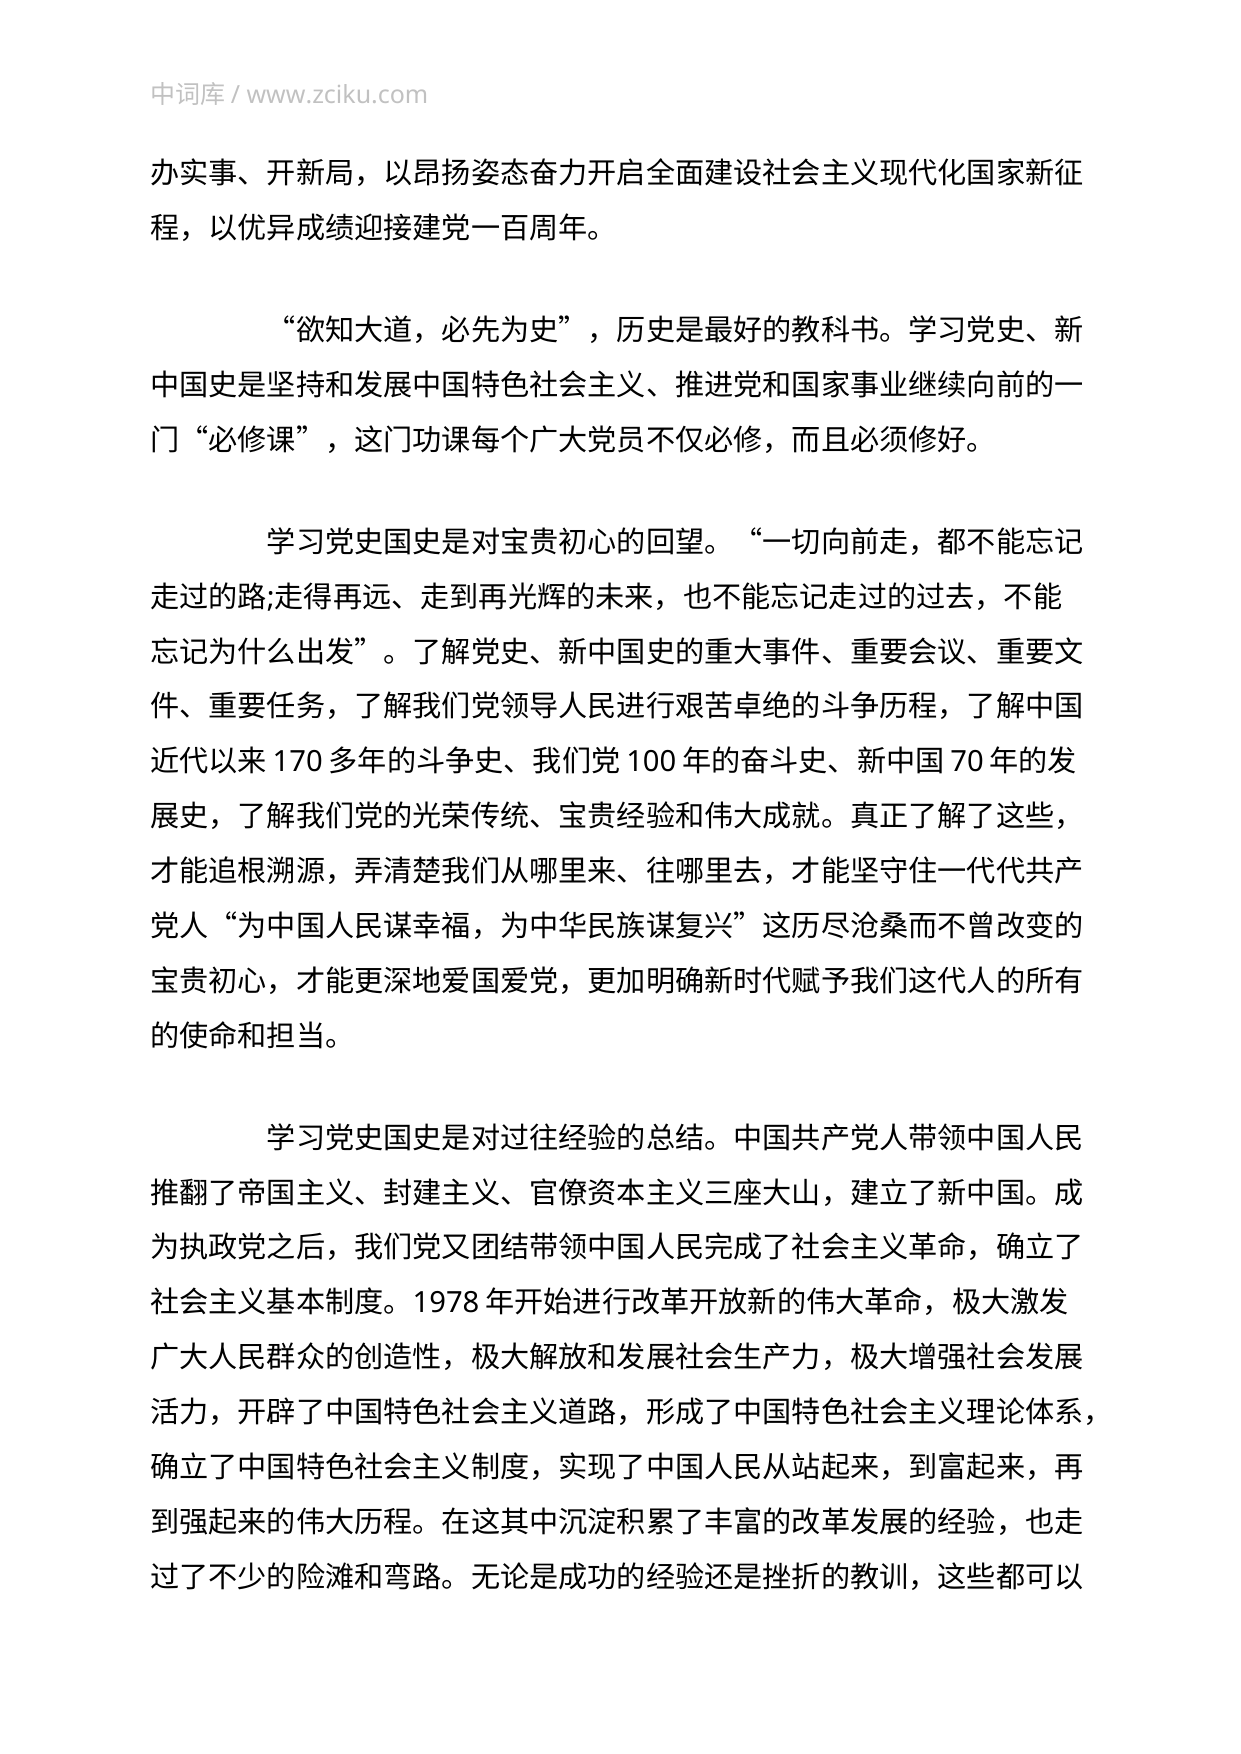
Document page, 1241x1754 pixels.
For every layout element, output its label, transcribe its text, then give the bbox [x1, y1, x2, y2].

text “欲知大道，必先为史”，历史是最好的教科书。学习党史、新中国史是坚持和发展中国特色社会主义、推进党和国家事业继续向前的一门“必修课”，这门功课每个广大党员不仅必修，而且必须修好。 [150, 307, 1090, 459]
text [150, 150, 1090, 247]
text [150, 1114, 1090, 1596]
text 学习党史国史是对宝贵初心的回望。“一切向前走，都不能忘记走过的路;走得再远、走到再光辉的未来，也不能忘记走过的过去，不能忘记为什么出发”。了解党史、新中国史的重大事件、重要会议、重要文件、重要任务，了解我们党领导人民进行艰苦卓绝的斗争历程，了解中国近代以来170多年的斗争史、我们党100年的奋斗史、新中国70年的发展史，了解我们党的光荣传统、宝贵经验和伟大成就。真正了解了这些，才能追根溯源，弄清楚我们从哪里来、往哪里去，才能坚守住一代代共产党人“为中国人民谋幸福，为中华民族谋复兴”这历尽沧桑而不曾改变的宝贵初心，才能更深地爱国爱党，更加明确新时代赋予我们这代人的所有的使命和担当。 [150, 518, 1090, 1055]
